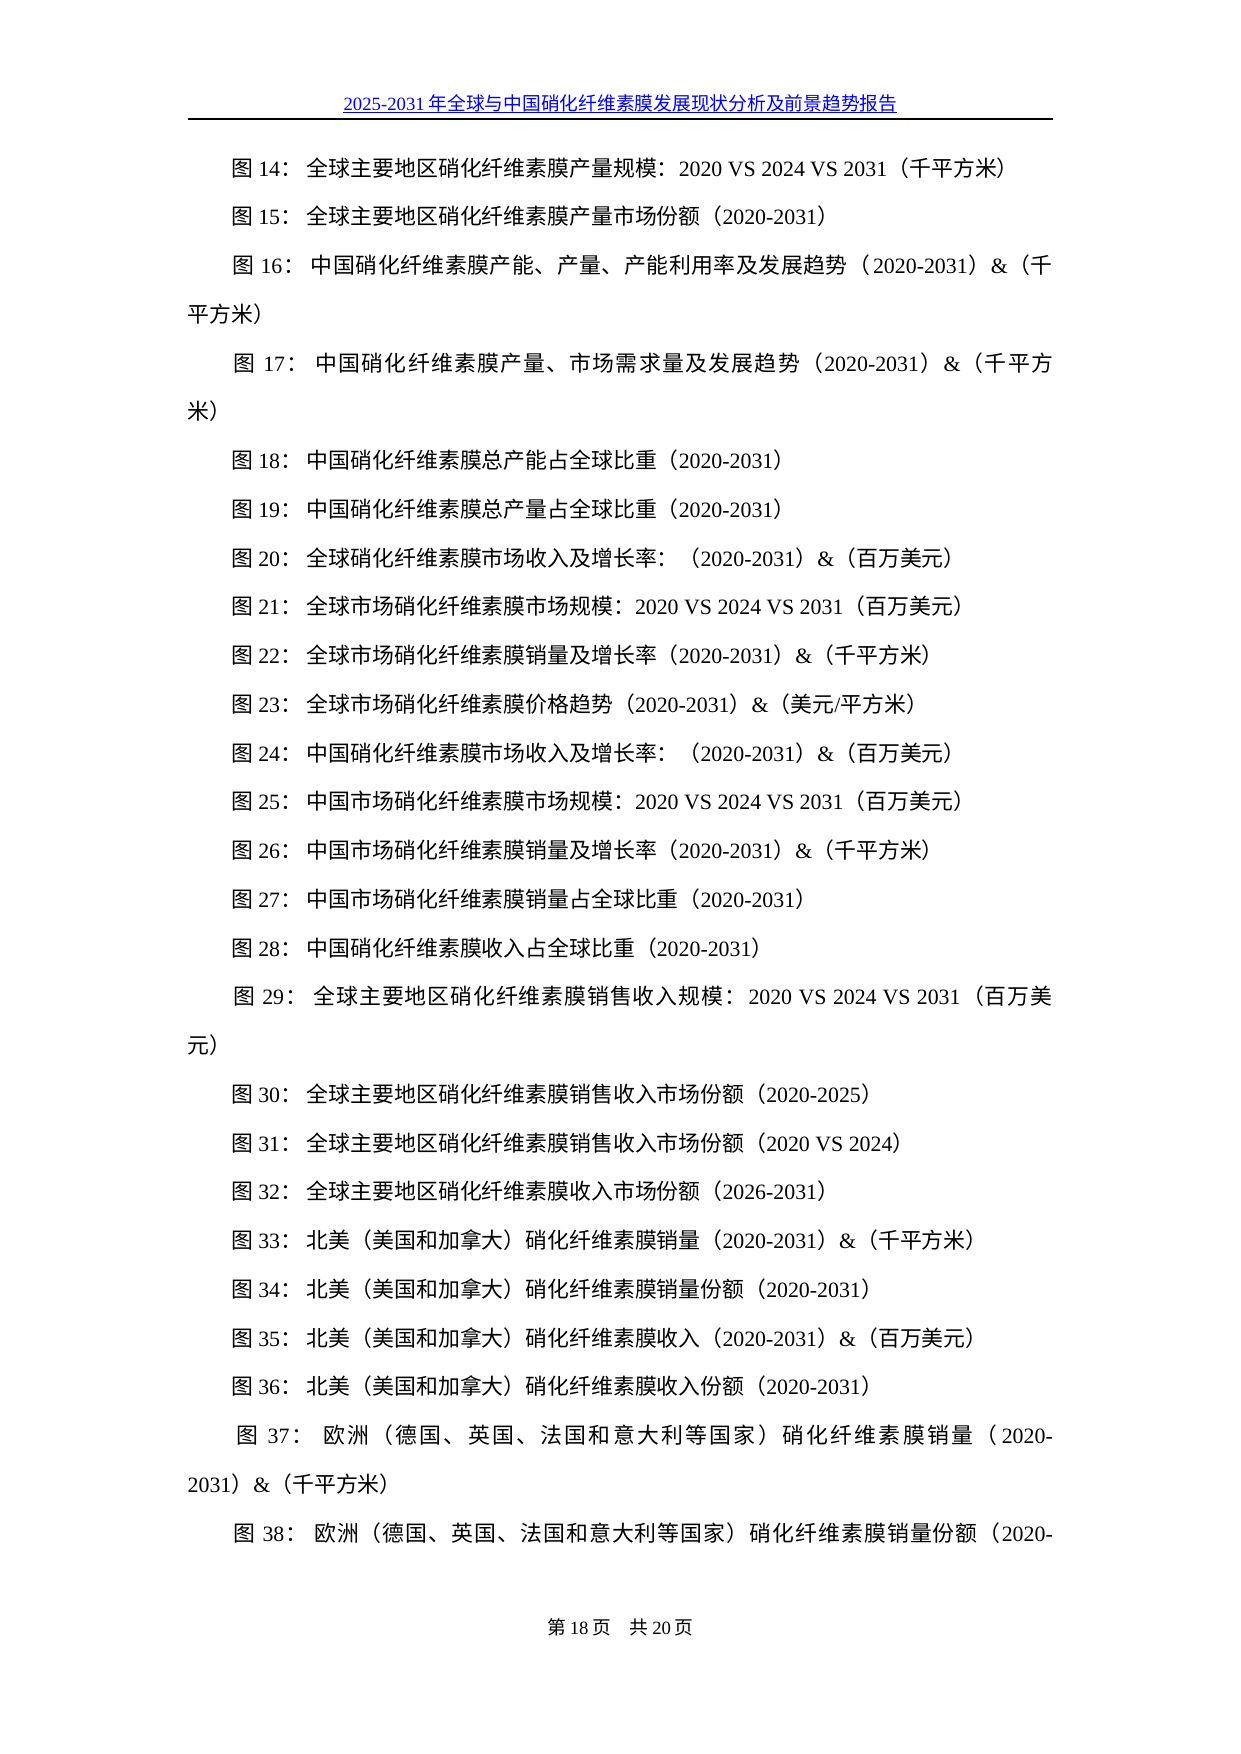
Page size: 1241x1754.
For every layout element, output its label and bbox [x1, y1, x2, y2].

text [187, 150, 1053, 1548]
